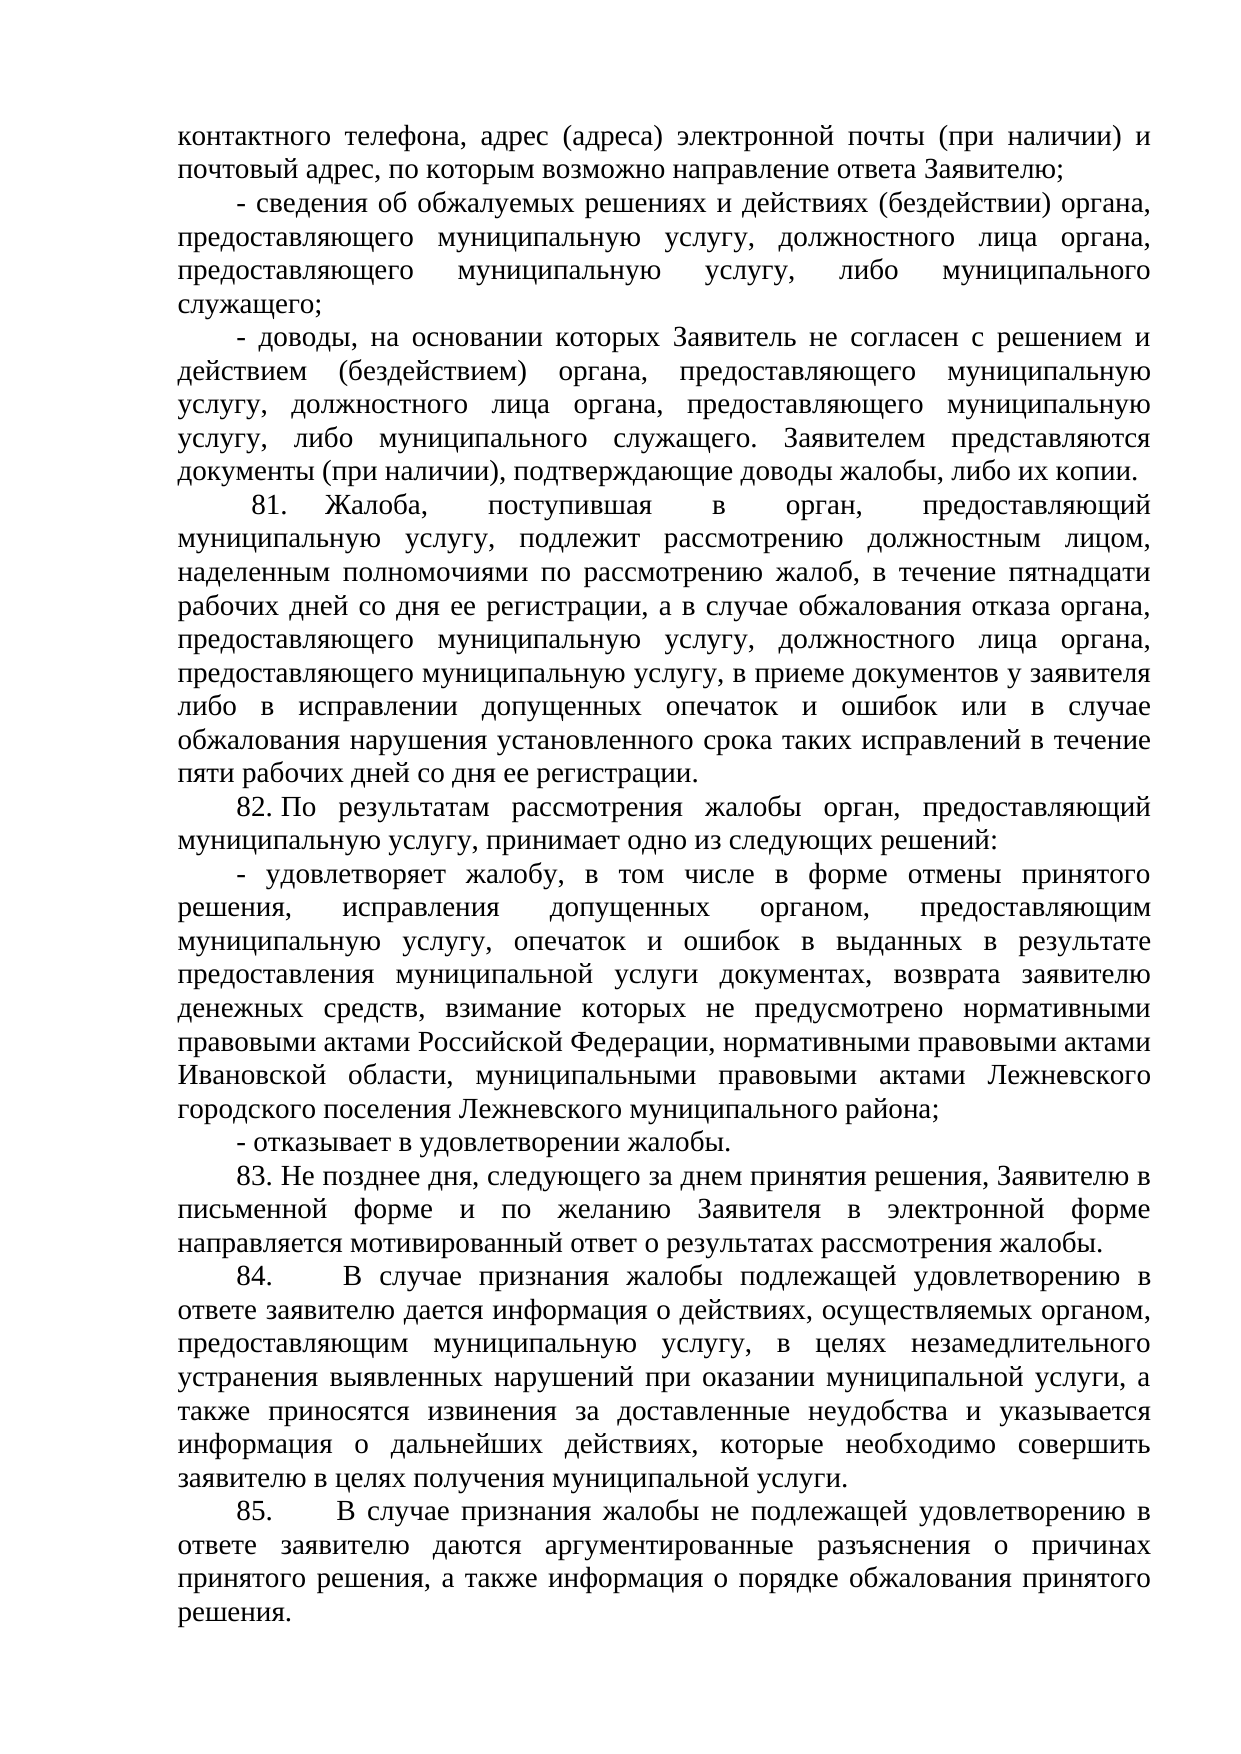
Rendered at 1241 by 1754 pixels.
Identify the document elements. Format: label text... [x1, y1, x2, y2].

list Жалоба, поступившая в орган, предоставляющий муниципальную услугу, подлежит рассмотрению должностным лицом, наделенным полномочиями по рассмотрению жалоб, в течение пятнадцати рабочих дней со дня ее регистрации, а в случае обжалования отказа органа, предоставляющего муниципальную услугу, должностного лица органа, предоставляющего муниципальную услугу, в приеме документов у заявителя либо в исправлении допущенных опечаток и ошибок или в случае обжалования нарушения установленного срока таких исправлений в течение пяти рабочих дней со дня ее регистрации. [177, 487, 1152, 789]
text - доводы, на основании которых Заявитель не согласен с решением и действием (бездействием) органа, предоставляющего муниципальную услугу, должностного лица органа, предоставляющего муниципальную услугу, либо муниципального служащего. Заявителем представляются документы (при наличии), подтверждающие доводы жалобы, либо их копии. [177, 319, 1152, 487]
list В случае признания жалобы не подлежащей удовлетворению в ответе заявителю даются аргументированные разъяснения о причинах принятого решения, а также информация о порядке обжалования принятого решения. [177, 1493, 1152, 1627]
list Не позднее дня, следующего за днем принятия решения, Заявителю в письменной форме и по желанию Заявителя в электронной форме направляется мотивированный ответ о результатах рассмотрения жалобы. [177, 1158, 1152, 1258]
list По результатам рассмотрения жалобы орган, предоставляющий муниципальную услугу, принимает одно из следующих решений: [177, 789, 1152, 856]
text - отказывает в удовлетворении жалобы. [177, 1124, 1152, 1158]
list В случае признания жалобы подлежащей удовлетворению в ответе заявителю дается информация о действиях, осуществляемых органом, предоставляющим муниципальную услугу, в целях незамедлительного устранения выявленных нарушений при оказании муниципальной услуги, а также приносятся извинения за доставленные неудобства и указывается информация о дальнейших действиях, которые необходимо совершить заявителю в целях получения муниципальной услуги. [177, 1258, 1152, 1493]
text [177, 118, 1152, 185]
text - удовлетворяет жалобу, в том числе в форме отмены принятого решения, исправления допущенных органом, предоставляющим муниципальную услугу, опечаток и ошибок в выданных в результате предоставления муниципальной услуги документах, возврата заявителю денежных средств, взимание которых не предусмотрено нормативными правовыми актами Российской Федерации, нормативными правовыми актами Ивановской области, муниципальными правовыми актами Лежневского городского поселения Лежневского муниципального района; [177, 856, 1152, 1124]
text - сведения об обжалуемых решениях и действиях (бездействии) органа, предоставляющего муниципальную услугу, должностного лица органа, предоставляющего муниципальную услугу, либо муниципального служащего; [177, 185, 1152, 319]
